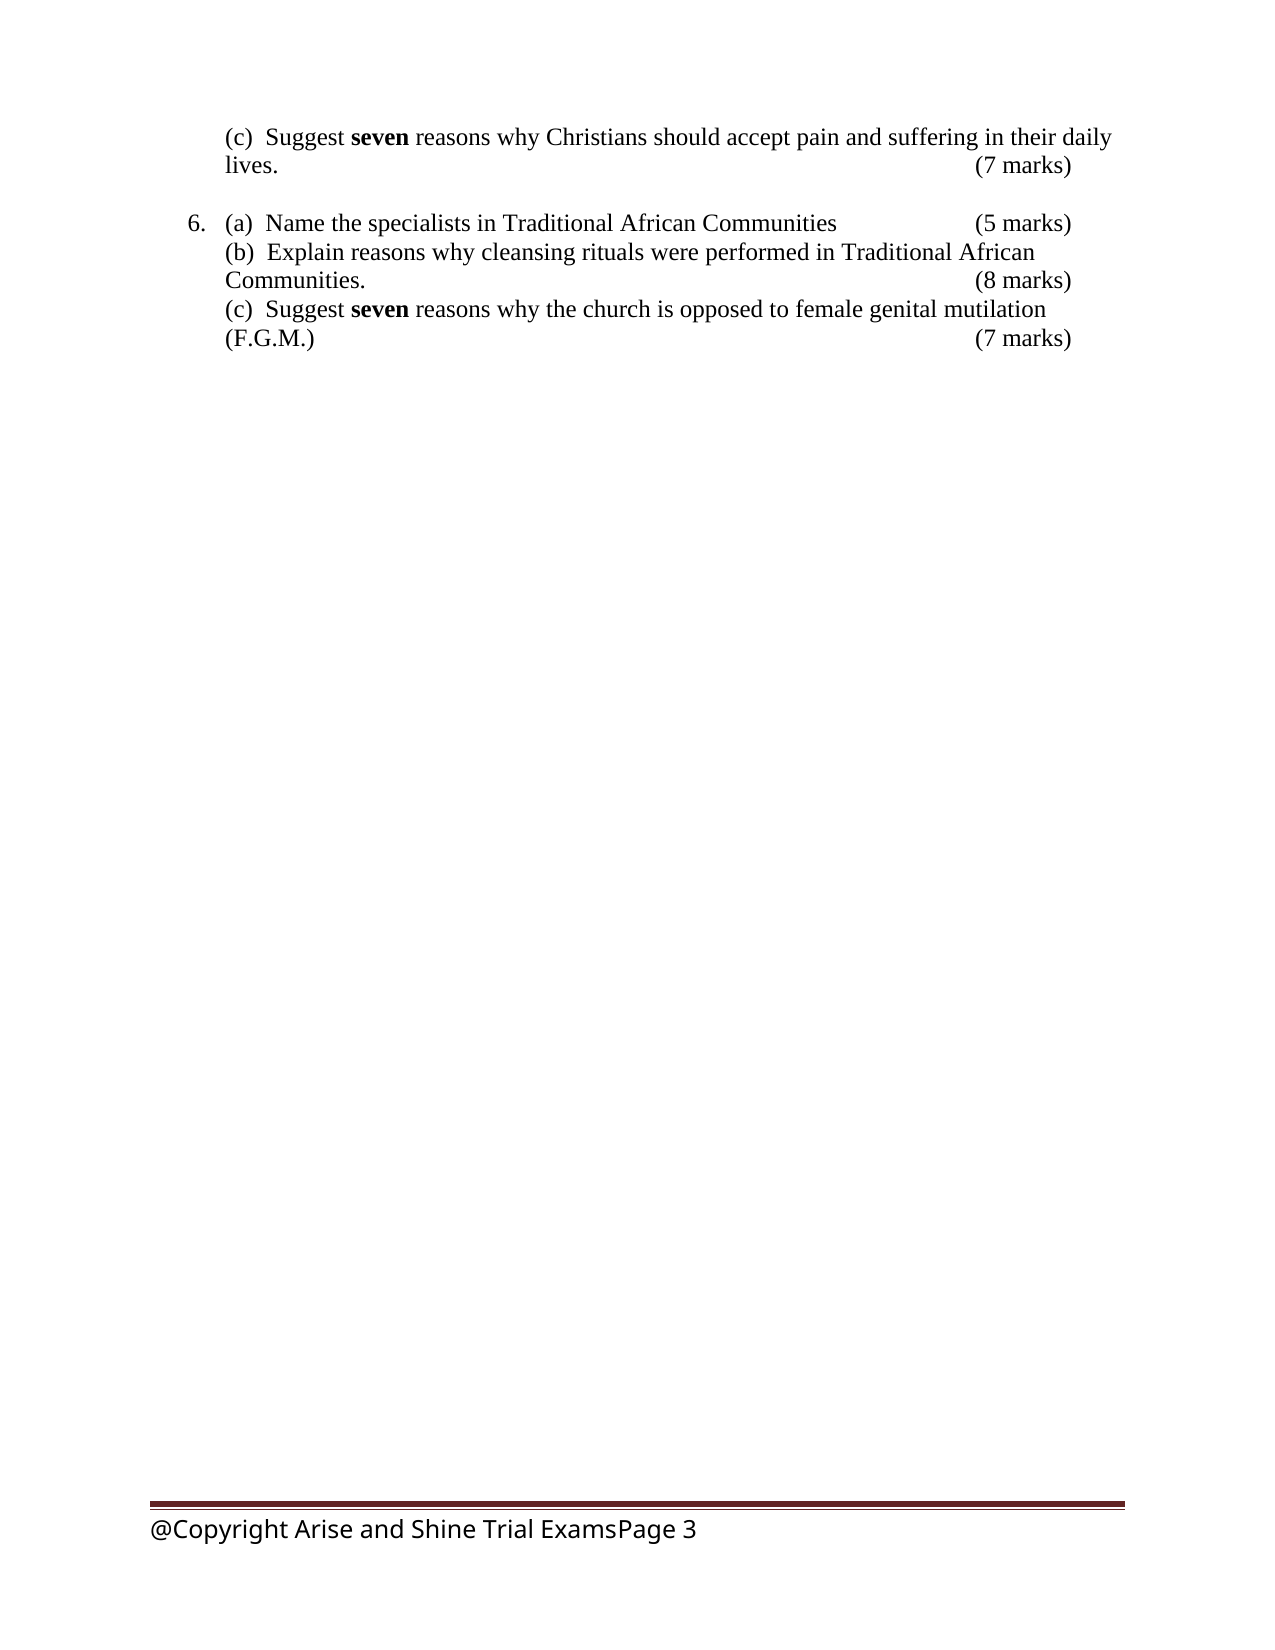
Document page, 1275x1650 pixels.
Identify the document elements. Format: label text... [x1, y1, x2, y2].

list (c) Suggest seven reasons why Christians should accept pain and suffering in their daily lives. (7 marks) [225, 122, 1125, 179]
list (b) Explain reasons why cleansing rituals were performed in Traditional African Communities. (8 marks) [225, 237, 1125, 294]
list (a) Name the specialists in Traditional African Communities (5 marks) [187, 208, 1125, 237]
list (c) Suggest seven reasons why the church is opposed to female genital mutilation (F.G.M.) (7 marks) [225, 294, 1125, 352]
